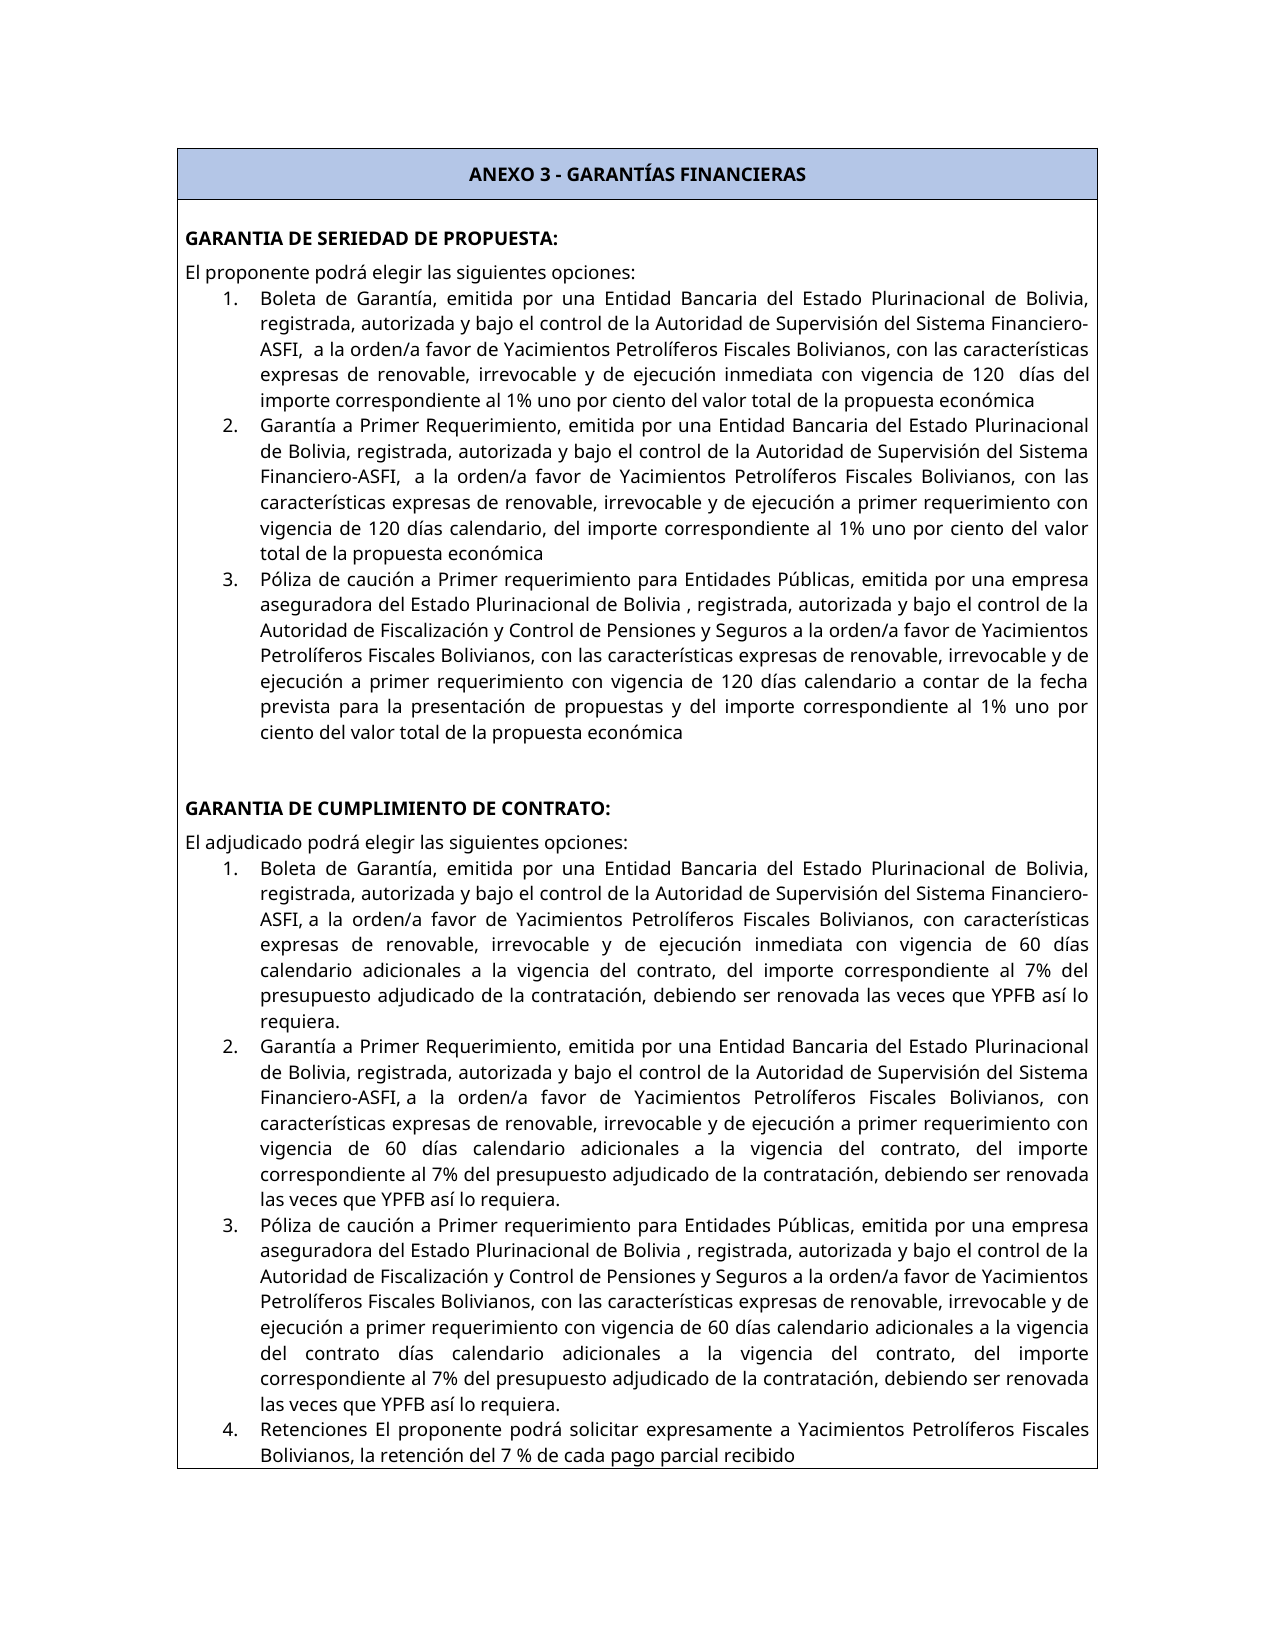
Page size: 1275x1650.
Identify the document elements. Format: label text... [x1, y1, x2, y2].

table_header ANEXO 3 - GARANTÍAS FINANCIERAS [178, 149, 1097, 199]
